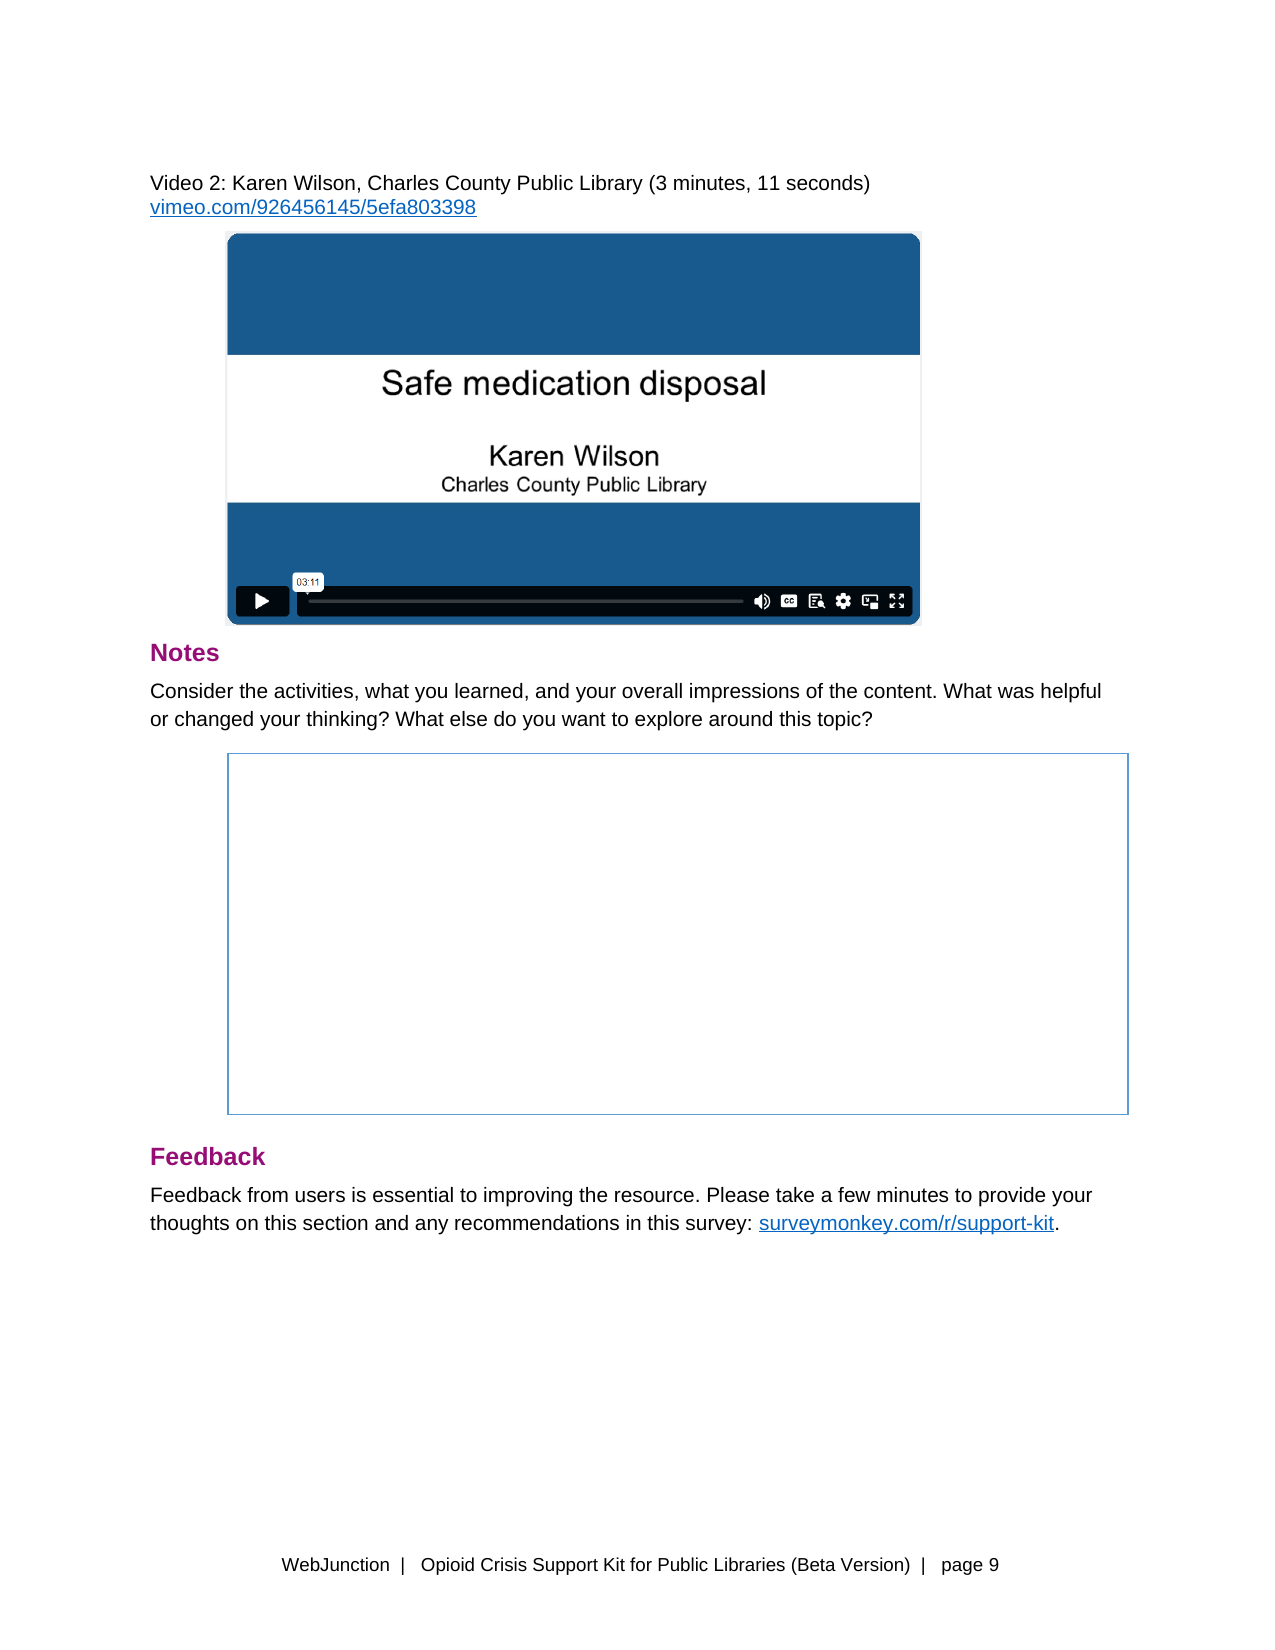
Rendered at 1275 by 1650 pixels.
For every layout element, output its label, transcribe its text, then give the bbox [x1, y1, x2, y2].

subtitle Notes [150, 638, 1125, 666]
text Feedback from users is essential to improving the resource. Please take a few minutes to provide your thoughts on this section and any recommendations in this survey: surveymonkey.com/r/support-kit. [150, 1183, 1125, 1234]
text Consider the activities, what you learned, and your overall impressions of the content. What was helpful or changed your thinking? What else do you want to explore around this topic? [150, 679, 1125, 730]
picture [225, 231, 922, 626]
subtitle Feedback [150, 770, 1125, 1170]
text Video 2: Karen Wilson, Charles County Public Library (3 minutes, 11 seconds) vimeo.com/926456145/5efa803398 [150, 171, 1125, 219]
